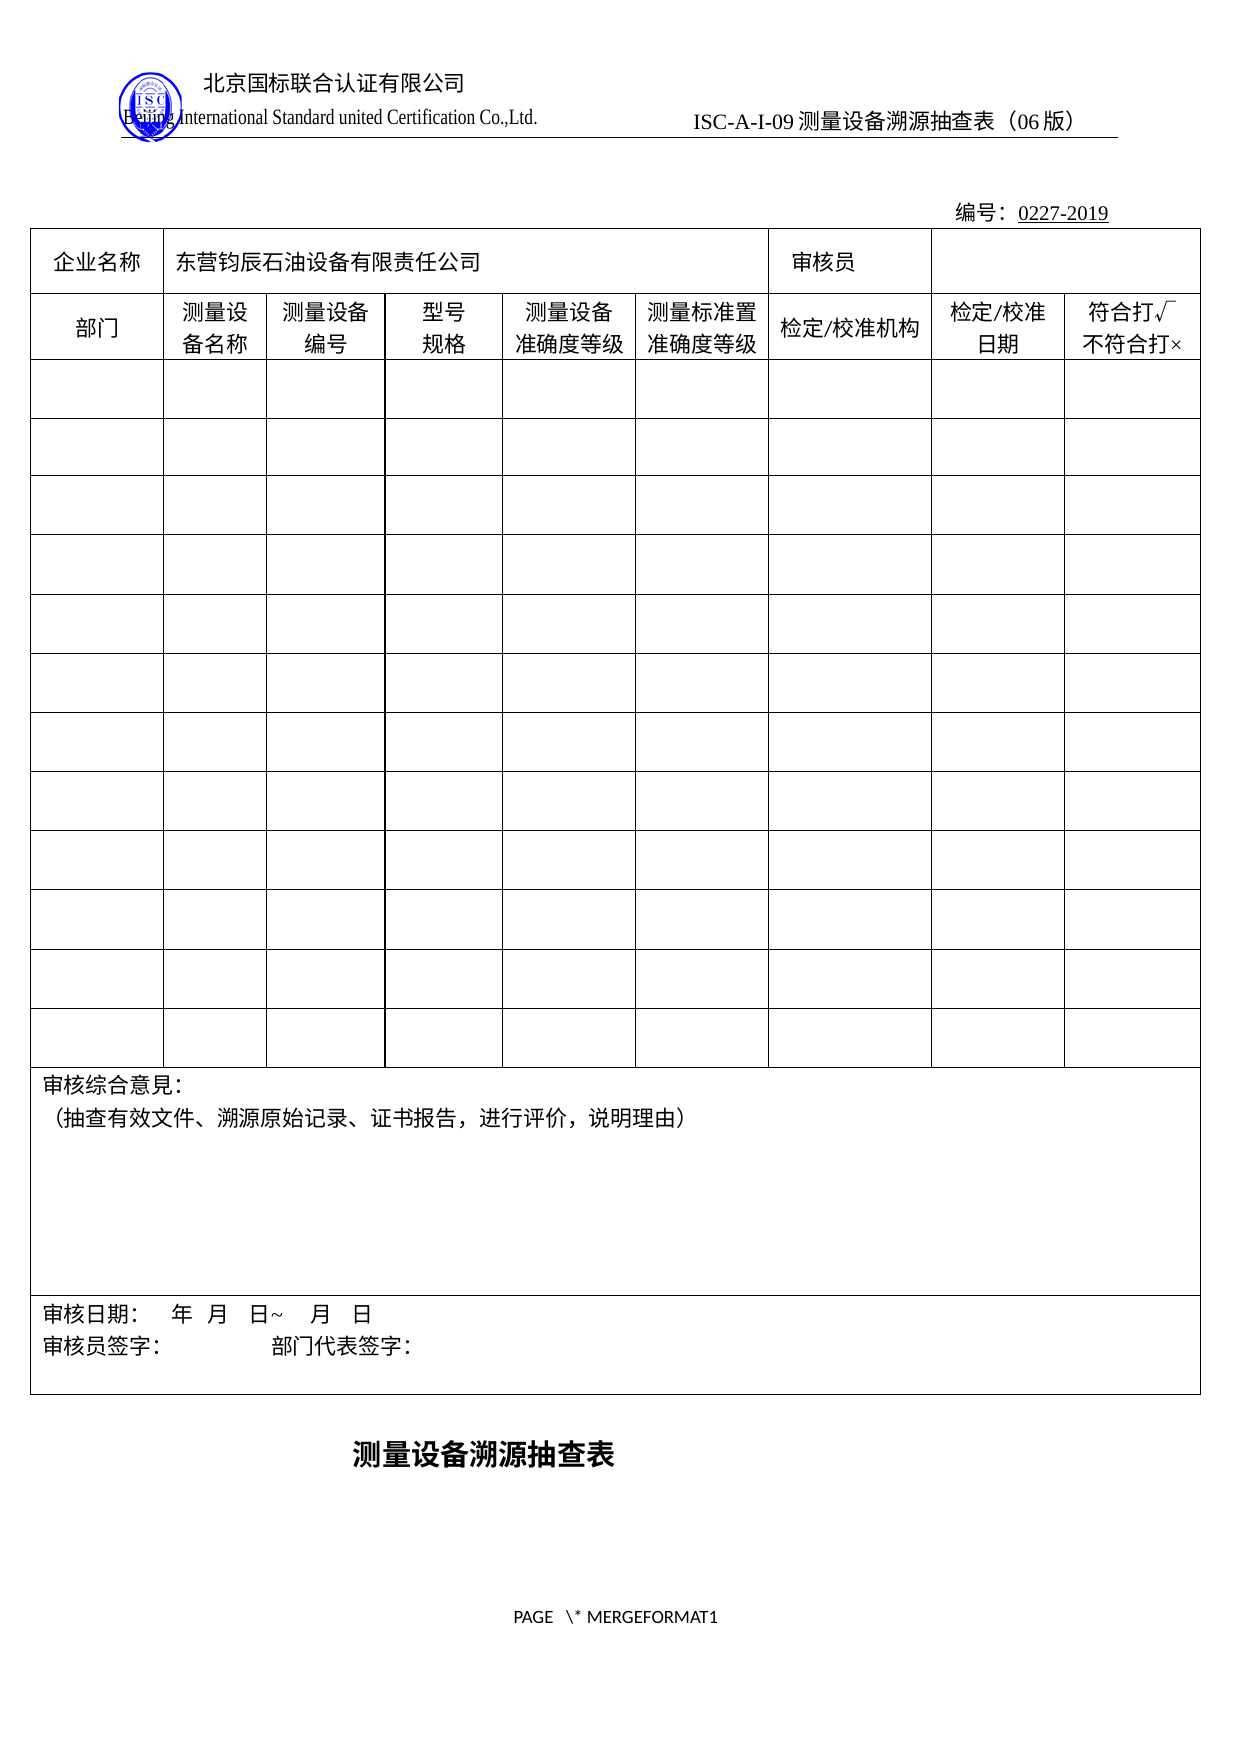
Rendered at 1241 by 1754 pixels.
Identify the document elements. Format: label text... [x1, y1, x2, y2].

text 编号：0227-2019 [123, 195, 1108, 228]
table_cell [386, 535, 502, 593]
table_cell [503, 419, 635, 475]
table_cell [164, 419, 266, 475]
table_cell [164, 476, 266, 534]
table_cell [932, 476, 1064, 534]
table_cell [932, 772, 1064, 830]
table_cell [267, 831, 384, 889]
table_cell [386, 654, 502, 712]
table_cell [267, 360, 384, 418]
picture [118, 72, 181, 141]
table_cell [932, 1009, 1064, 1067]
table_cell [386, 950, 502, 1008]
table_cell [503, 713, 635, 771]
table_cell 型号 规格 [386, 294, 502, 359]
table_cell 测量设备编号 [267, 294, 384, 359]
table_cell [769, 831, 931, 889]
table_cell 符合打√ 不符合打× [1065, 294, 1200, 359]
table_cell [31, 950, 163, 1008]
table_cell [769, 950, 931, 1008]
table_cell [636, 831, 768, 889]
table_cell [1065, 476, 1200, 534]
table_cell [164, 772, 266, 830]
table_cell [636, 654, 768, 712]
table_cell [31, 890, 163, 948]
table_cell [386, 831, 502, 889]
table_cell [164, 890, 266, 948]
table_cell [503, 831, 635, 889]
table_cell [636, 360, 768, 418]
table_cell [769, 476, 931, 534]
text 测量设备溯源抽查表 [123, 1420, 1108, 1485]
table_cell [267, 654, 384, 712]
table_cell [769, 713, 931, 771]
table_cell 测量标准置 准确度等级 [636, 294, 768, 359]
table_cell [932, 831, 1064, 889]
table_cell [164, 654, 266, 712]
table_cell 测量设备名称 [164, 294, 266, 359]
table_cell [932, 419, 1064, 475]
table_cell [164, 1009, 266, 1067]
table_cell [636, 535, 768, 593]
table_cell [386, 476, 502, 534]
table_cell [267, 1009, 384, 1067]
table_cell 部门 [31, 294, 163, 359]
table_cell [769, 360, 931, 418]
table_cell [636, 1009, 768, 1067]
table_cell [769, 654, 931, 712]
table_cell [503, 890, 635, 948]
table_cell [386, 1009, 502, 1067]
table_cell 检定/校准机构 [769, 294, 931, 359]
table_cell [769, 595, 931, 653]
table_cell [386, 890, 502, 948]
table_cell [503, 535, 635, 593]
table_cell [267, 535, 384, 593]
table_cell [503, 1009, 635, 1067]
table_cell [503, 654, 635, 712]
table_cell [1065, 890, 1200, 948]
table_cell [503, 772, 635, 830]
table_cell [1065, 595, 1200, 653]
table_cell [31, 476, 163, 534]
table_cell [267, 713, 384, 771]
table_header 企业名称 [31, 229, 163, 293]
table_cell [164, 535, 266, 593]
table_cell [164, 360, 266, 418]
table_cell [636, 595, 768, 653]
table_cell [1065, 950, 1200, 1008]
table_cell [932, 713, 1064, 771]
table_cell [386, 595, 502, 653]
table_cell [932, 654, 1064, 712]
table_cell 检定/校准日期 [932, 294, 1064, 359]
table_cell 审核日期： 年 月 日~ 月 日 审核员签字： 部门代表签字： [31, 1296, 1200, 1394]
table_cell [503, 360, 635, 418]
table_cell [636, 772, 768, 830]
table_cell [1065, 831, 1200, 889]
table_cell 测量设备 准确度等级 [503, 294, 635, 359]
table_cell [386, 419, 502, 475]
table_cell [164, 595, 266, 653]
table_cell [932, 890, 1064, 948]
table_cell [1065, 713, 1200, 771]
table_cell [932, 360, 1064, 418]
table_cell [932, 535, 1064, 593]
table_cell [267, 950, 384, 1008]
table_cell [769, 1009, 931, 1067]
table_cell [1065, 535, 1200, 593]
table_cell [164, 950, 266, 1008]
table_cell [164, 831, 266, 889]
table_cell [164, 713, 266, 771]
table_cell [31, 654, 163, 712]
table_cell [31, 1009, 163, 1067]
table_cell [503, 950, 635, 1008]
table_cell [267, 419, 384, 475]
table_cell [31, 772, 163, 830]
table_cell [386, 713, 502, 771]
table_cell [636, 476, 768, 534]
table_cell [636, 419, 768, 475]
table_cell [769, 772, 931, 830]
table_cell [769, 890, 931, 948]
table_cell [1065, 654, 1200, 712]
table_cell [31, 535, 163, 593]
table_cell [386, 360, 502, 418]
table_header 东营钧辰石油设备有限责任公司 [164, 229, 768, 293]
table_cell [1065, 360, 1200, 418]
table_cell [267, 772, 384, 830]
table_cell [31, 595, 163, 653]
table_cell [503, 476, 635, 534]
table_header 审核员 [769, 229, 931, 293]
table_cell [636, 950, 768, 1008]
table_cell 审核综合意見： （抽查有效文件、溯源原始记录、证书报告，进行评价，说明理由） [31, 1068, 1200, 1295]
table_cell [932, 950, 1064, 1008]
table_cell [636, 890, 768, 948]
table_cell [31, 831, 163, 889]
table_cell [636, 713, 768, 771]
table_cell [769, 419, 931, 475]
table_cell [769, 535, 931, 593]
table_cell [1065, 772, 1200, 830]
table_cell [267, 595, 384, 653]
table_cell [31, 360, 163, 418]
table_cell [1065, 419, 1200, 475]
table_header [932, 229, 1200, 293]
table_cell [31, 419, 163, 475]
table_cell [1065, 1009, 1200, 1067]
table_cell [267, 476, 384, 534]
table_cell [503, 595, 635, 653]
table_cell [267, 890, 384, 948]
table_cell [932, 595, 1064, 653]
table_cell [31, 713, 163, 771]
table_cell [386, 772, 502, 830]
